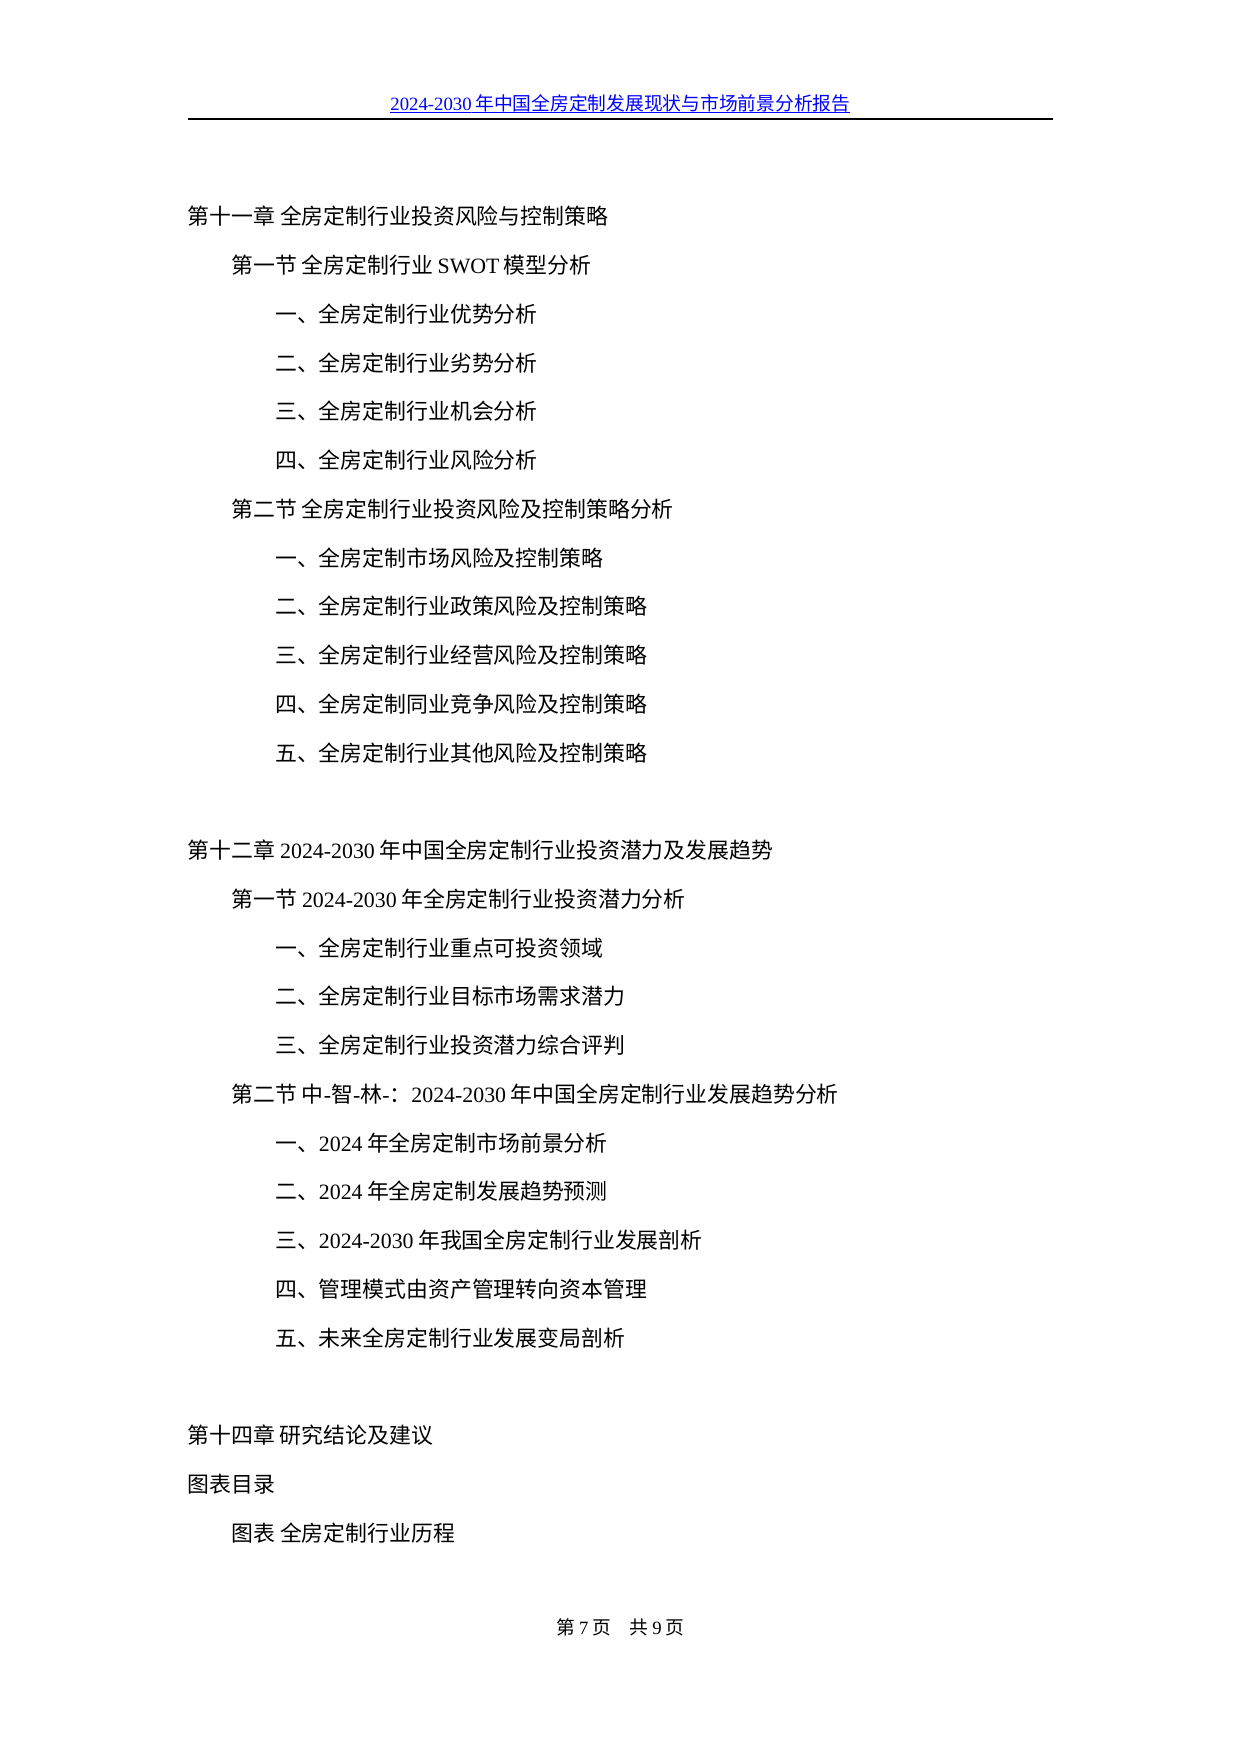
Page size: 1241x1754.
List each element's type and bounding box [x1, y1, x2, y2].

text [187, 150, 1053, 1548]
